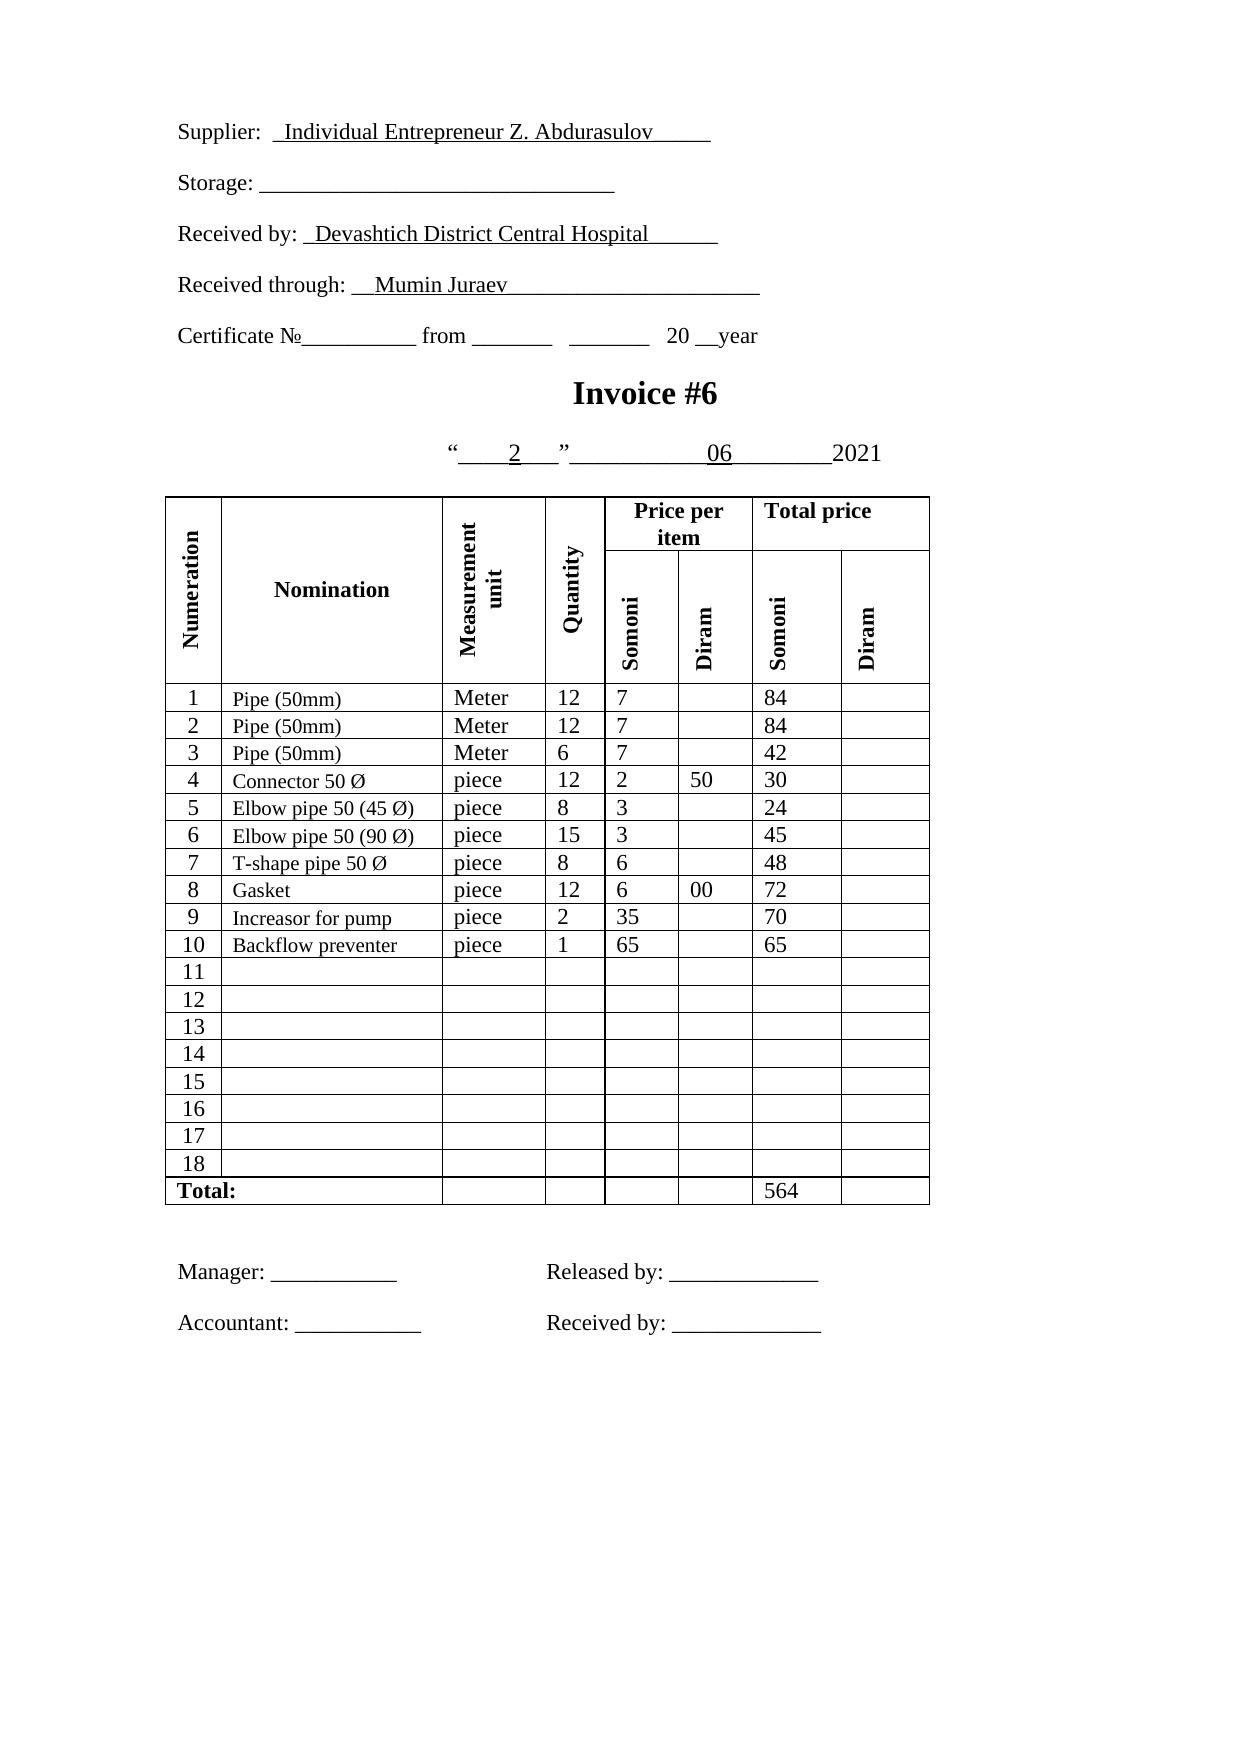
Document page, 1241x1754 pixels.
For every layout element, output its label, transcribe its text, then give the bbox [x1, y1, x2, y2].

table_cell [546, 1123, 604, 1149]
table_cell Elbow pipe 50 (45 Ø) [222, 794, 442, 820]
table_cell [679, 904, 752, 930]
table_cell Increasor for pump [222, 904, 442, 930]
table_cell 3 [606, 794, 678, 820]
table_cell 6 [606, 849, 678, 875]
table_cell [842, 876, 929, 902]
table_header Nomination [222, 498, 442, 683]
table_cell [222, 1013, 442, 1039]
table_cell [443, 986, 545, 1012]
table_cell 65 [753, 931, 841, 957]
table_header Total price [753, 498, 929, 550]
table_cell [606, 1095, 678, 1122]
table_cell [842, 766, 929, 793]
table_cell 2 [546, 904, 604, 930]
table_cell [443, 1178, 545, 1204]
table_cell Gasket [222, 876, 442, 902]
table_cell [842, 1150, 929, 1176]
table_cell [753, 1013, 841, 1039]
table_cell [842, 1068, 929, 1094]
table_cell 35 [606, 904, 678, 930]
table_cell [753, 1123, 841, 1149]
text Accountant: ___________ Received by: _____________ [177, 1309, 1152, 1335]
table_cell Backflow preventer [222, 931, 442, 957]
table_cell T-shape pipe 50 Ø [222, 849, 442, 875]
table_cell piece [443, 876, 545, 902]
table_cell [679, 712, 752, 738]
table_cell [679, 1123, 752, 1149]
table_cell Diram [679, 551, 752, 683]
table_cell Diram [842, 551, 929, 683]
table_cell [842, 1040, 929, 1067]
table_cell 30 [753, 766, 841, 793]
table_cell 17 [166, 1123, 221, 1149]
table_cell [679, 794, 752, 820]
table_cell [842, 1123, 929, 1149]
table_cell 10 [166, 931, 221, 957]
table_cell 70 [753, 904, 841, 930]
table_cell 12 [546, 766, 604, 793]
table_cell 12 [546, 684, 604, 711]
table_cell 1 [546, 931, 604, 957]
table_cell [679, 1040, 752, 1067]
table_cell 84 [753, 684, 841, 711]
text Supplier: _Individual Entrepreneur Z. Abdurasulov_____ [177, 118, 1152, 144]
table_cell Pipe (50mm) [222, 739, 442, 765]
table_cell piece [443, 931, 545, 957]
table_cell [546, 1178, 604, 1204]
table_cell [606, 1068, 678, 1094]
table_cell [443, 1150, 545, 1176]
table_cell [842, 739, 929, 765]
table_cell [546, 1068, 604, 1094]
table_cell 3 [166, 739, 221, 765]
table_cell [679, 1068, 752, 1094]
table_cell [842, 986, 929, 1012]
table_cell [753, 1040, 841, 1067]
table_cell 8 [546, 794, 604, 820]
table_cell 8 [166, 876, 221, 902]
table_cell 12 [546, 876, 604, 902]
table_cell 50 [679, 766, 752, 793]
table_cell [443, 1123, 545, 1149]
table_cell 18 [166, 1150, 221, 1176]
table_cell [222, 986, 442, 1012]
table_cell Connector 50 Ø [222, 766, 442, 793]
text Received by: _Devashtich District Central Hospital______ [177, 220, 1152, 247]
table_cell 72 [753, 876, 841, 902]
table_cell Meter [443, 712, 545, 738]
table_cell [679, 1150, 752, 1176]
table_cell 1 [166, 684, 221, 711]
table_cell [222, 1150, 442, 1176]
table_cell [679, 821, 752, 848]
table_cell 24 [753, 794, 841, 820]
text “____2___”___________06________2021 [177, 438, 1152, 467]
table_cell [222, 1095, 442, 1122]
table_cell Pipe (50mm) [222, 684, 442, 711]
table_cell [842, 684, 929, 711]
table_cell [443, 1095, 545, 1122]
table_cell 84 [753, 712, 841, 738]
table_cell [679, 986, 752, 1012]
table_cell [842, 712, 929, 738]
table_cell [679, 931, 752, 957]
text Certificate №__________ from _______ _______ 20 __year [177, 322, 1152, 349]
table_cell 5 [166, 794, 221, 820]
table_cell [546, 1040, 604, 1067]
table_cell [753, 986, 841, 1012]
table_cell 00 [679, 876, 752, 902]
table_cell Meter [443, 739, 545, 765]
table_cell [679, 1178, 752, 1204]
table_cell [842, 849, 929, 875]
table_cell Pipe (50mm) [222, 712, 442, 738]
table_header Numeration [166, 498, 221, 683]
table_cell 65 [606, 931, 678, 957]
table_cell [222, 1123, 442, 1149]
table_cell 4 [166, 766, 221, 793]
table_cell [679, 739, 752, 765]
table_cell [753, 1150, 841, 1176]
table_cell [546, 1013, 604, 1039]
table_cell [443, 958, 545, 984]
table_cell 11 [166, 958, 221, 984]
table_cell [842, 1013, 929, 1039]
table_cell Somoni [753, 551, 841, 683]
table_cell 8 [546, 849, 604, 875]
table_cell [606, 958, 678, 984]
table_cell 15 [546, 821, 604, 848]
table_cell [606, 986, 678, 1012]
table_cell [606, 1013, 678, 1039]
table_cell piece [443, 821, 545, 848]
table_cell 6 [606, 876, 678, 902]
table_cell [679, 958, 752, 984]
table_cell [443, 1068, 545, 1094]
table_cell [546, 1095, 604, 1122]
table_cell [679, 1095, 752, 1122]
table_cell [679, 849, 752, 875]
table_cell [546, 1150, 604, 1176]
table_header Measurement unit [443, 498, 545, 683]
table_cell [679, 684, 752, 711]
table_cell [842, 904, 929, 930]
table_cell 7 [606, 712, 678, 738]
table_header Price per item [606, 498, 752, 550]
table_cell Meter [443, 684, 545, 711]
table_cell 6 [546, 739, 604, 765]
table_cell 48 [753, 849, 841, 875]
table_header Quantity [546, 498, 604, 683]
table_cell Elbow pipe 50 (90 Ø) [222, 821, 442, 848]
table_cell [842, 958, 929, 984]
table_cell [546, 986, 604, 1012]
table_cell 6 [166, 821, 221, 848]
table_cell [606, 1178, 678, 1204]
table_cell 7 [166, 849, 221, 875]
table_cell [842, 821, 929, 848]
table_cell [753, 1068, 841, 1094]
text Storage: _______________________________ [177, 169, 1152, 196]
table_cell piece [443, 904, 545, 930]
text Manager: ___________ Released by: _____________ [177, 1258, 1152, 1284]
table_cell 42 [753, 739, 841, 765]
table_cell Total: [166, 1178, 442, 1204]
table_cell 7 [606, 739, 678, 765]
table_cell piece [443, 849, 545, 875]
table_cell 15 [166, 1068, 221, 1094]
table_cell 45 [753, 821, 841, 848]
table_cell [222, 1040, 442, 1067]
table_cell 7 [606, 684, 678, 711]
table_cell [222, 958, 442, 984]
table_cell [443, 1013, 545, 1039]
text Invoice #6 [177, 373, 1152, 412]
table_cell [842, 1178, 929, 1204]
table_cell [606, 1040, 678, 1067]
table_cell [443, 1040, 545, 1067]
table_cell 16 [166, 1095, 221, 1122]
table_cell piece [443, 766, 545, 793]
table_cell [842, 1095, 929, 1122]
table_cell piece [443, 794, 545, 820]
table_cell 2 [166, 712, 221, 738]
table_cell 13 [166, 1013, 221, 1039]
table_cell [842, 931, 929, 957]
table_cell 12 [166, 986, 221, 1012]
table_cell 3 [606, 821, 678, 848]
text Received through: __Mumin Juraev______________________ [177, 271, 1152, 298]
table_cell [606, 1150, 678, 1176]
table_cell 9 [166, 904, 221, 930]
table_cell 564 [753, 1178, 841, 1204]
table_cell 14 [166, 1040, 221, 1067]
table_cell [753, 1095, 841, 1122]
table_cell 12 [546, 712, 604, 738]
table_cell [546, 958, 604, 984]
table_cell Somoni [606, 551, 678, 683]
table_cell [679, 1013, 752, 1039]
table_cell [753, 958, 841, 984]
table_cell [842, 794, 929, 820]
table_cell [222, 1068, 442, 1094]
table_cell [606, 1123, 678, 1149]
table_cell 2 [606, 766, 678, 793]
